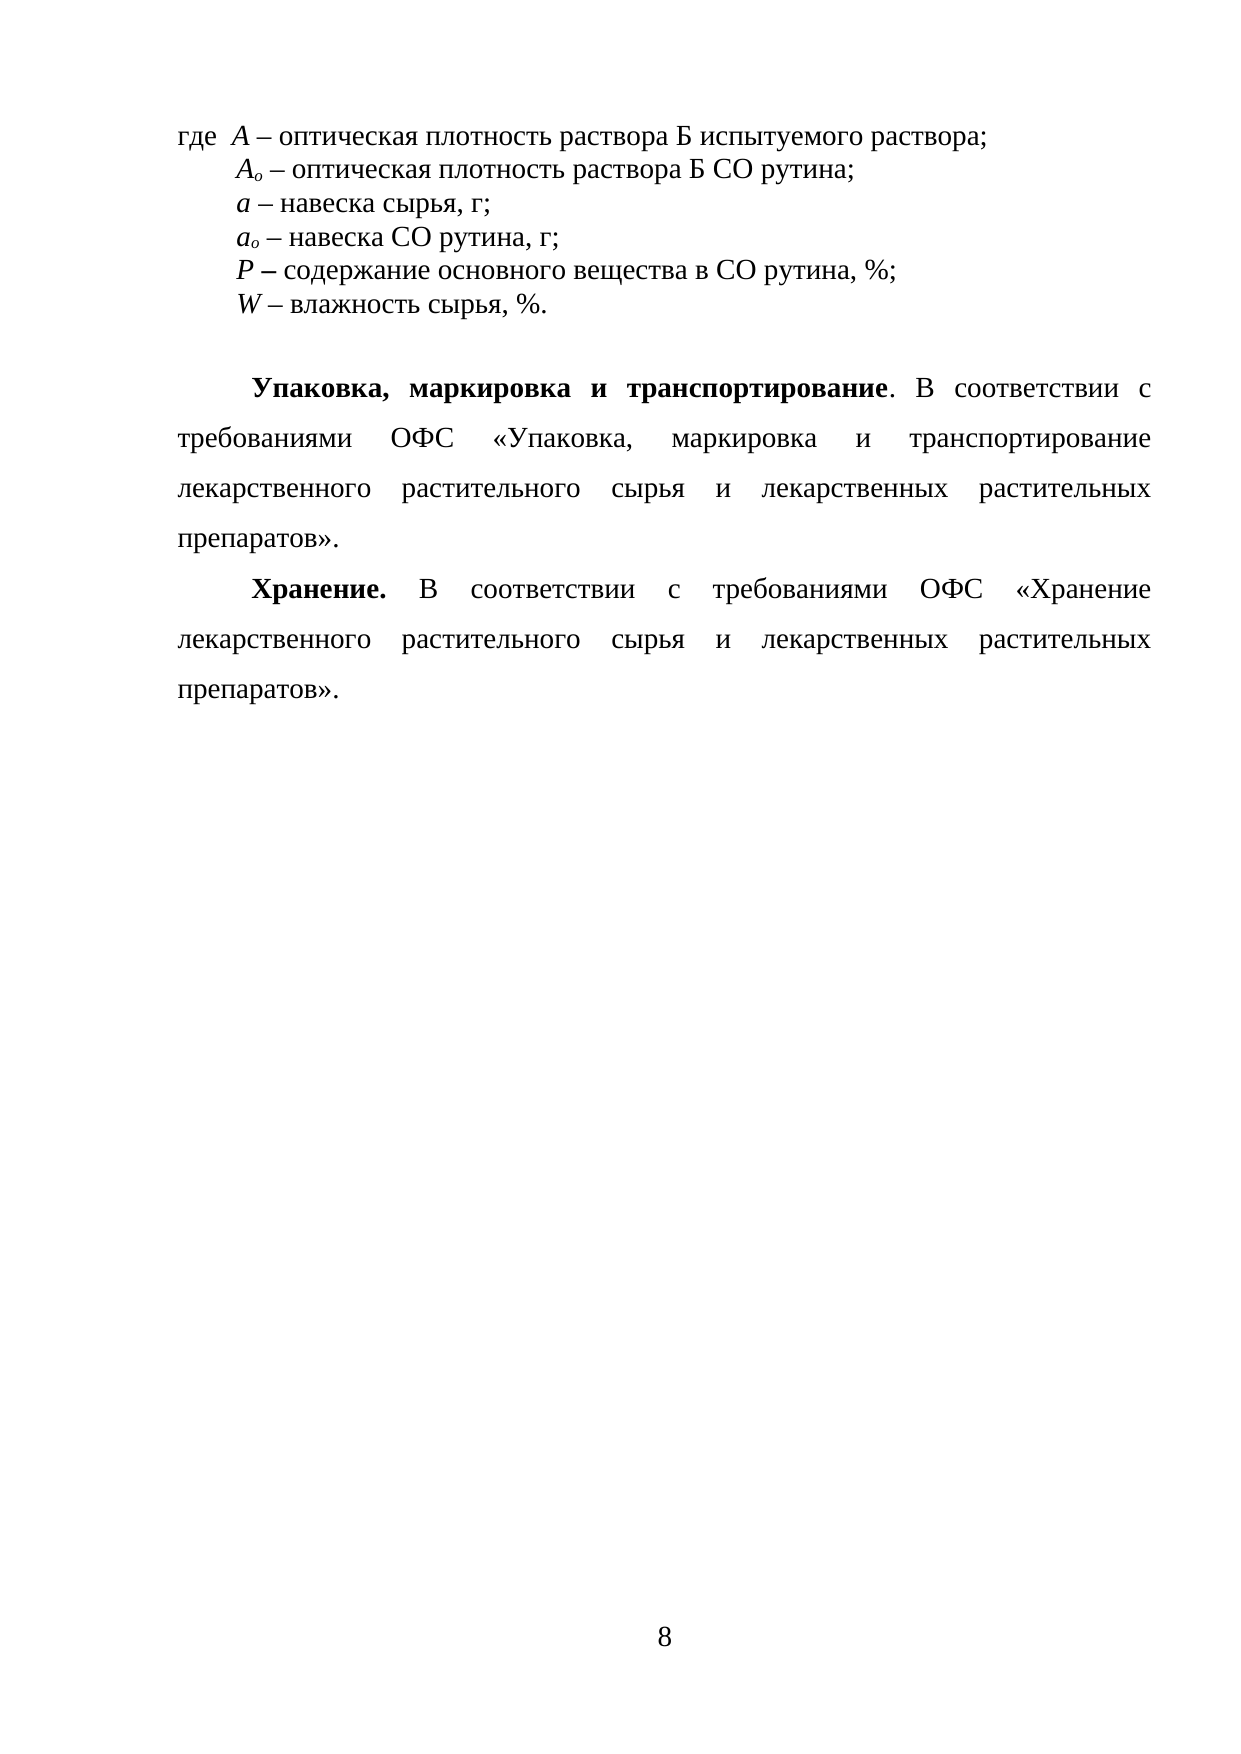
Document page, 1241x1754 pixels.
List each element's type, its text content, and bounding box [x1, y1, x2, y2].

text где A – оптическая плотность раствора Б испытуемого раствора; [177, 118, 1152, 152]
text аo – навеска СО рутина, г; [177, 219, 1152, 252]
text W – влажность сырья, %. [177, 286, 1152, 319]
text Упаковка, маркировка и транспортирование. В соответствии с требованиями ОФС «Упаковка, маркировка и транспортирование лекарственного растительного сырья и лекарственных растительных препаратов». [177, 370, 1152, 554]
text Р – содержание основного вещества в СО рутина, %; [177, 252, 1152, 286]
text а – навеска сырья, г; [177, 185, 1152, 219]
text Аo – оптическая плотность раствора Б СО рутина; [177, 152, 1152, 185]
text Хранение. В соответствии с требованиями ОФС «Хранение лекарственного растительного сырья и лекарственных растительных препаратов». [177, 571, 1152, 705]
